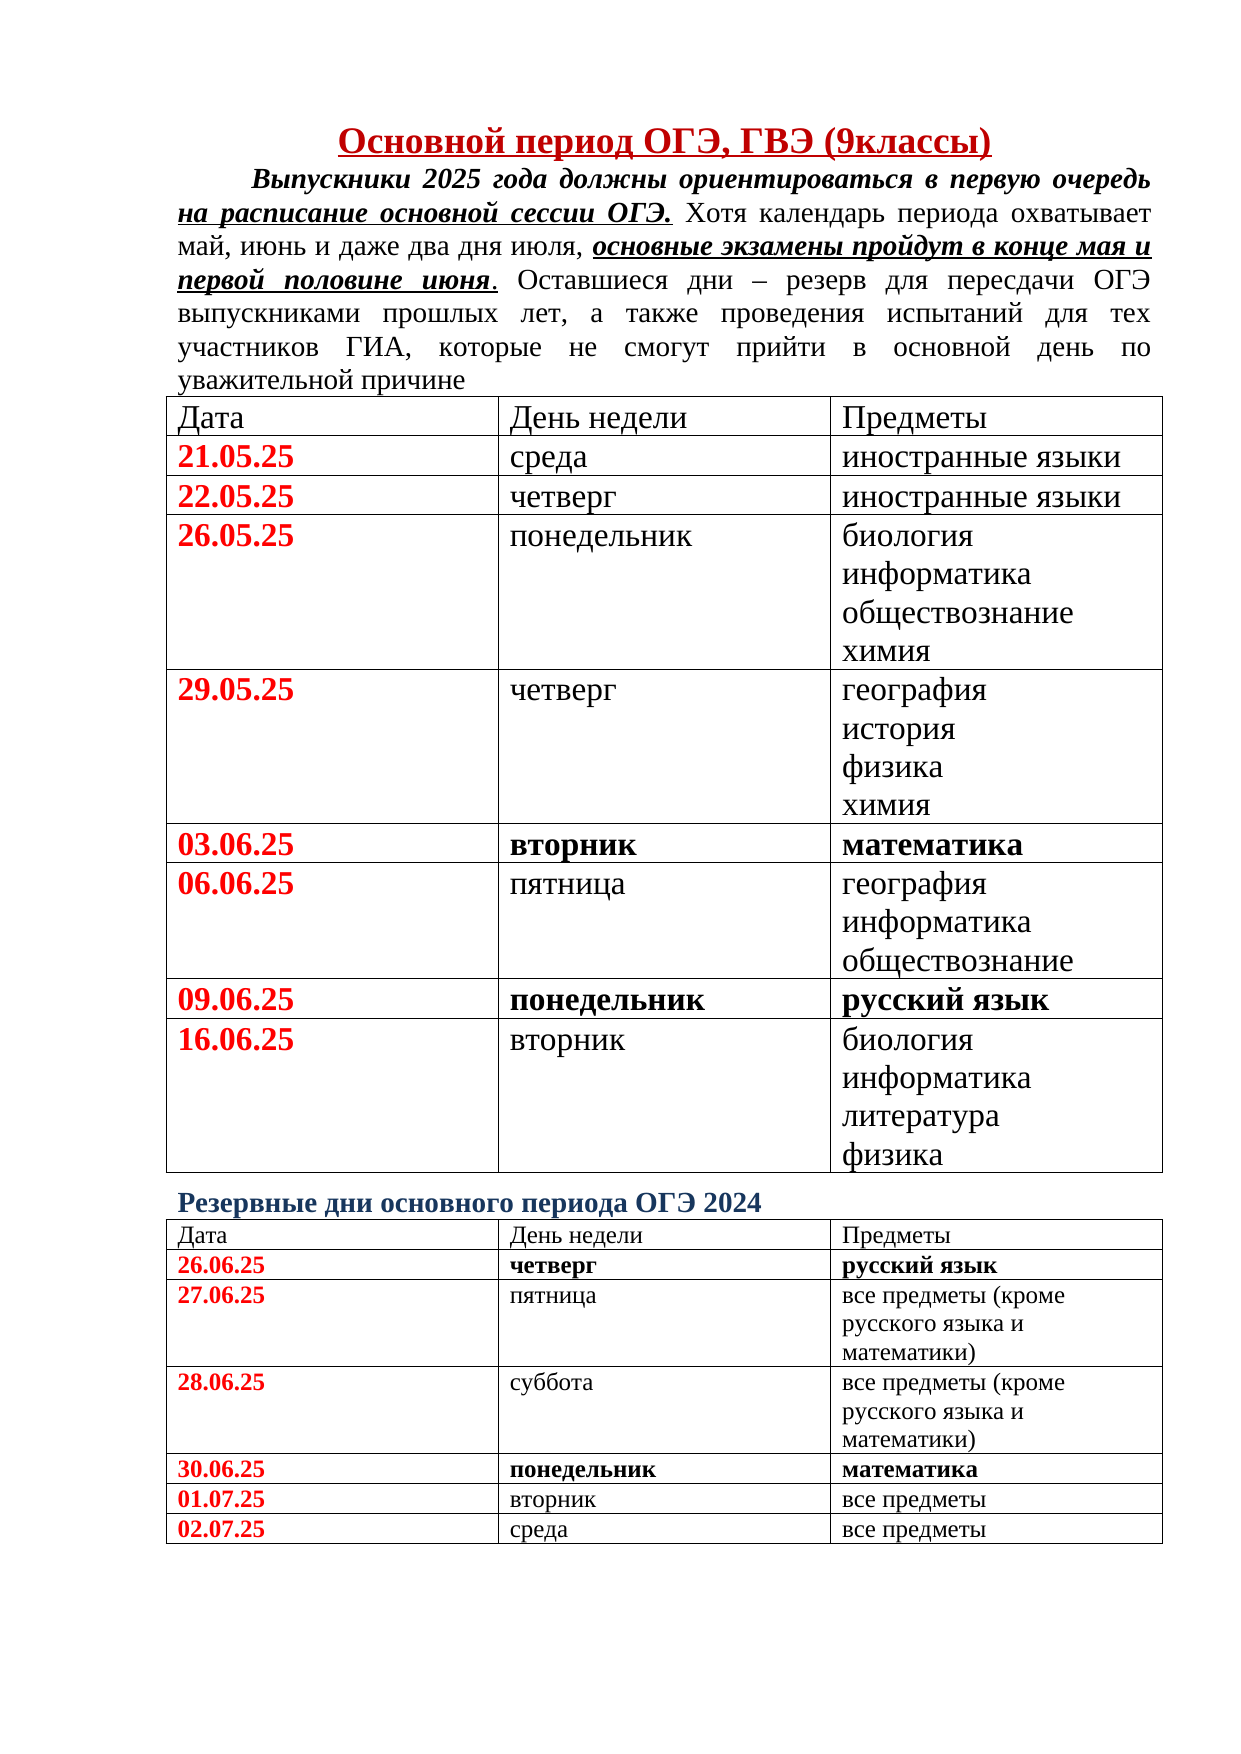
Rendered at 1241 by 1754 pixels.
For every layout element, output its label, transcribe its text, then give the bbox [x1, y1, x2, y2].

table_header Предметы [831, 1220, 1162, 1249]
table_cell 02.07.25 [167, 1514, 498, 1543]
text Выпускники 2025 года должны ориентироваться в первую очередь на расписание основной сессии ОГЭ. Хотя календарь периода охватывает май, июнь и даже два дня июля, основные экзамены пройдут в конце мая и первой половине июня. Оставшиеся дни – резерв для пересдачи ОГЭ выпускниками прошлых лет, а также проведения испытаний для тех участников ГИА, которые не смогут прийти в основной день по уважительной причине [177, 161, 1152, 396]
table_cell понедельник [499, 1454, 830, 1483]
table_cell математика [831, 1454, 1162, 1483]
table_cell биология информатика обществознание химия [831, 515, 1162, 668]
table_cell русский язык [831, 979, 1162, 1018]
table_cell 27.06.25 [167, 1280, 498, 1366]
table_cell четверг [499, 1250, 830, 1279]
table_cell понедельник [499, 515, 830, 668]
table_cell все предметы [831, 1484, 1162, 1513]
table_cell все предметы [831, 1514, 1162, 1543]
table_cell 26.06.25 [167, 1250, 498, 1279]
table_cell четверг [499, 670, 830, 823]
table_header Предметы [831, 397, 1162, 435]
table_cell 28.06.25 [167, 1367, 498, 1453]
table_header День недели [499, 397, 830, 435]
table_cell география история физика химия [831, 670, 1162, 823]
table_cell 16.06.25 [167, 1019, 498, 1172]
table_cell иностранные языки [831, 476, 1162, 514]
table_cell вторник [499, 1484, 830, 1513]
table_cell все предметы (кроме русского языка и математики) [831, 1280, 1162, 1366]
table_cell русский язык [831, 1250, 1162, 1279]
table_cell вторник [499, 824, 830, 862]
table_cell 21.05.25 [167, 436, 498, 475]
text Резервные дни основного периода ОГЭ 2024 [177, 1186, 1152, 1219]
table_cell 09.06.25 [167, 979, 498, 1018]
table_cell суббота [499, 1367, 830, 1453]
table_header День недели [499, 1220, 830, 1249]
table_cell пятница [499, 863, 830, 978]
table_cell среда [499, 436, 830, 475]
table_header Дата [167, 397, 498, 435]
table_cell география информатика обществознание [831, 863, 1162, 978]
table_cell биология информатика литература физика [831, 1019, 1162, 1172]
table_cell четверг [499, 476, 830, 514]
table_cell математика [831, 824, 1162, 862]
table_cell вторник [499, 1019, 830, 1172]
table_cell 03.06.25 [167, 824, 498, 862]
table_cell 29.05.25 [167, 670, 498, 823]
table_cell 01.07.25 [167, 1484, 498, 1513]
table_cell понедельник [499, 979, 830, 1018]
table_cell иностранные языки [831, 436, 1162, 475]
table_cell 22.05.25 [167, 476, 498, 514]
table_cell 06.06.25 [167, 863, 498, 978]
table_header Дата [167, 1220, 498, 1249]
table_cell пятница [499, 1280, 830, 1366]
table_cell все предметы (кроме русского языка и математики) [831, 1367, 1162, 1453]
table_cell 30.06.25 [167, 1454, 498, 1483]
table_cell среда [499, 1514, 830, 1543]
table_cell 26.05.25 [167, 515, 498, 668]
text Основной период ОГЭ, ГВЭ (9классы) [177, 118, 1152, 161]
